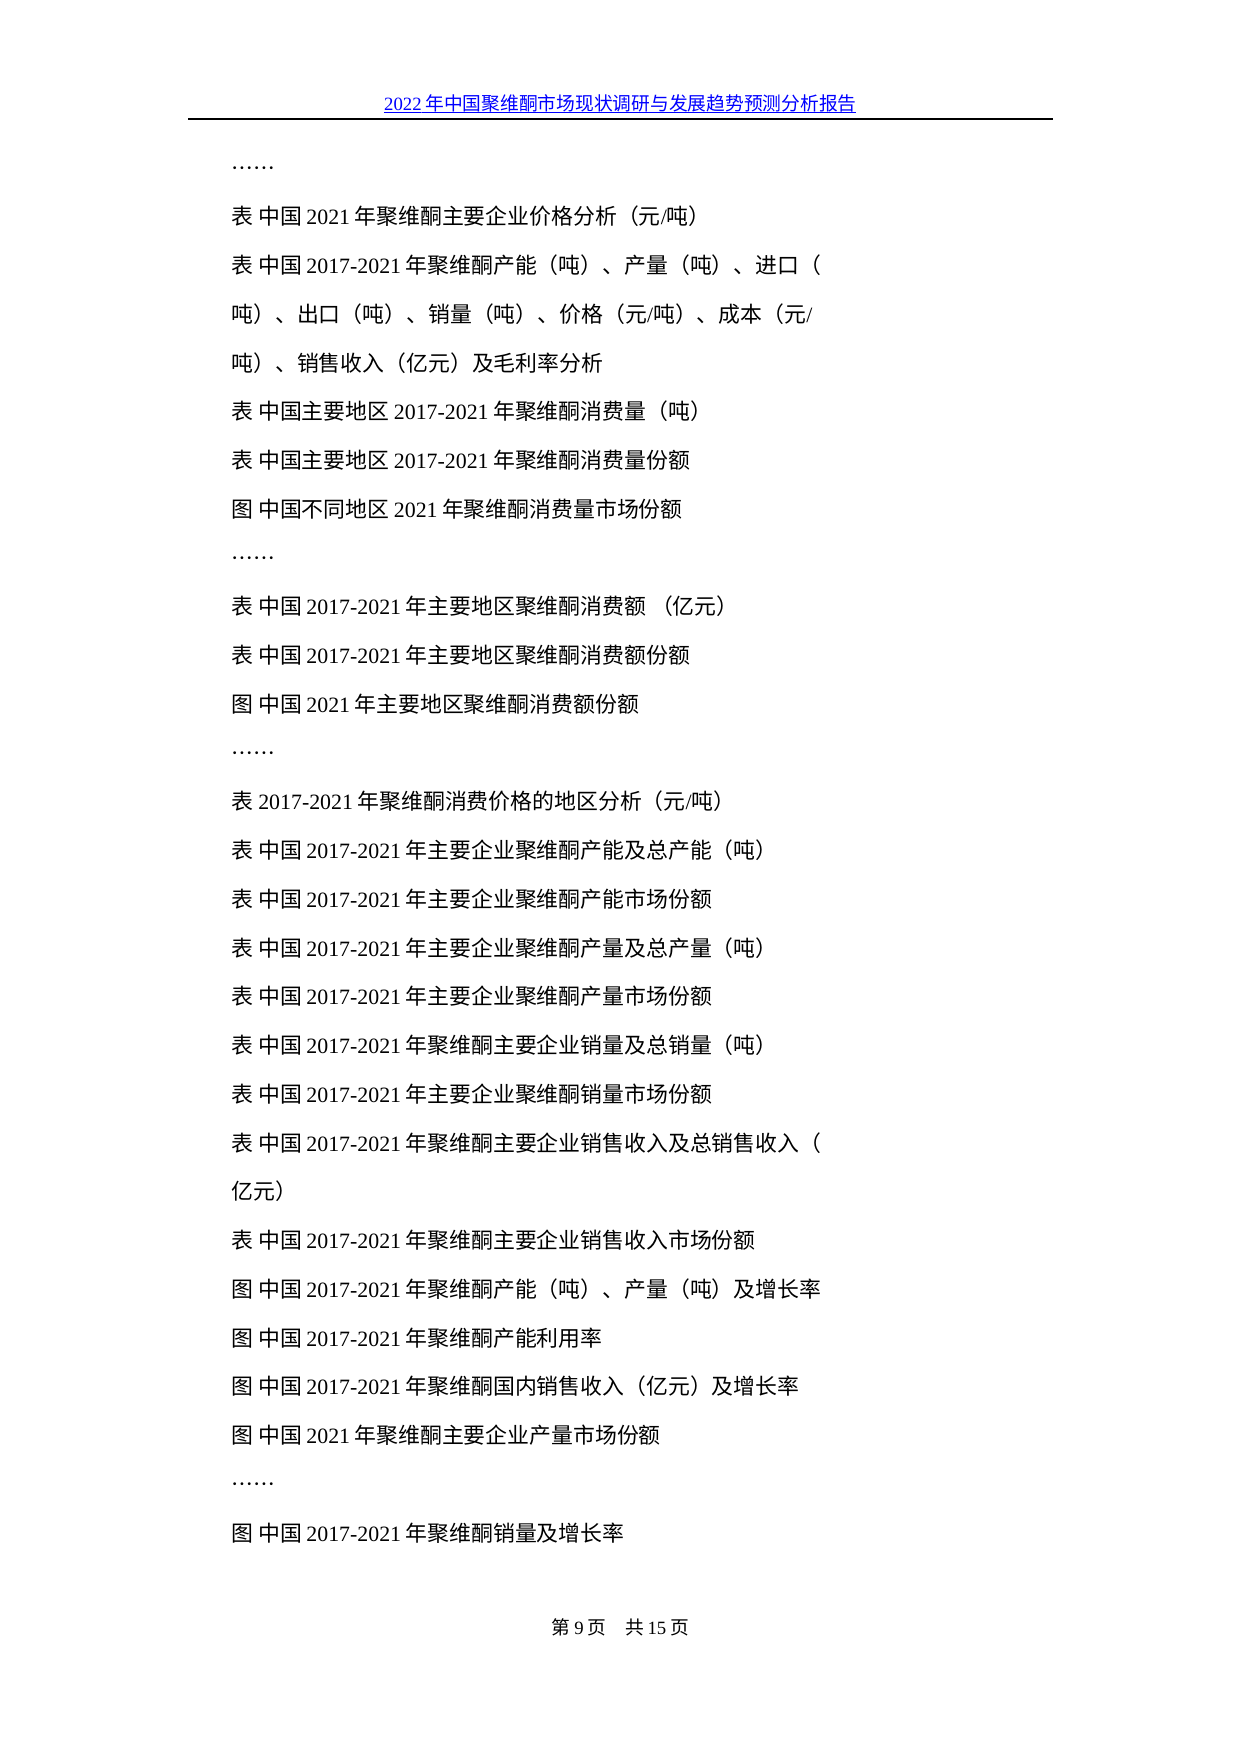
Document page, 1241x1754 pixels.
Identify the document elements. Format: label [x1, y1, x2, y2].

text [187, 150, 1053, 1548]
